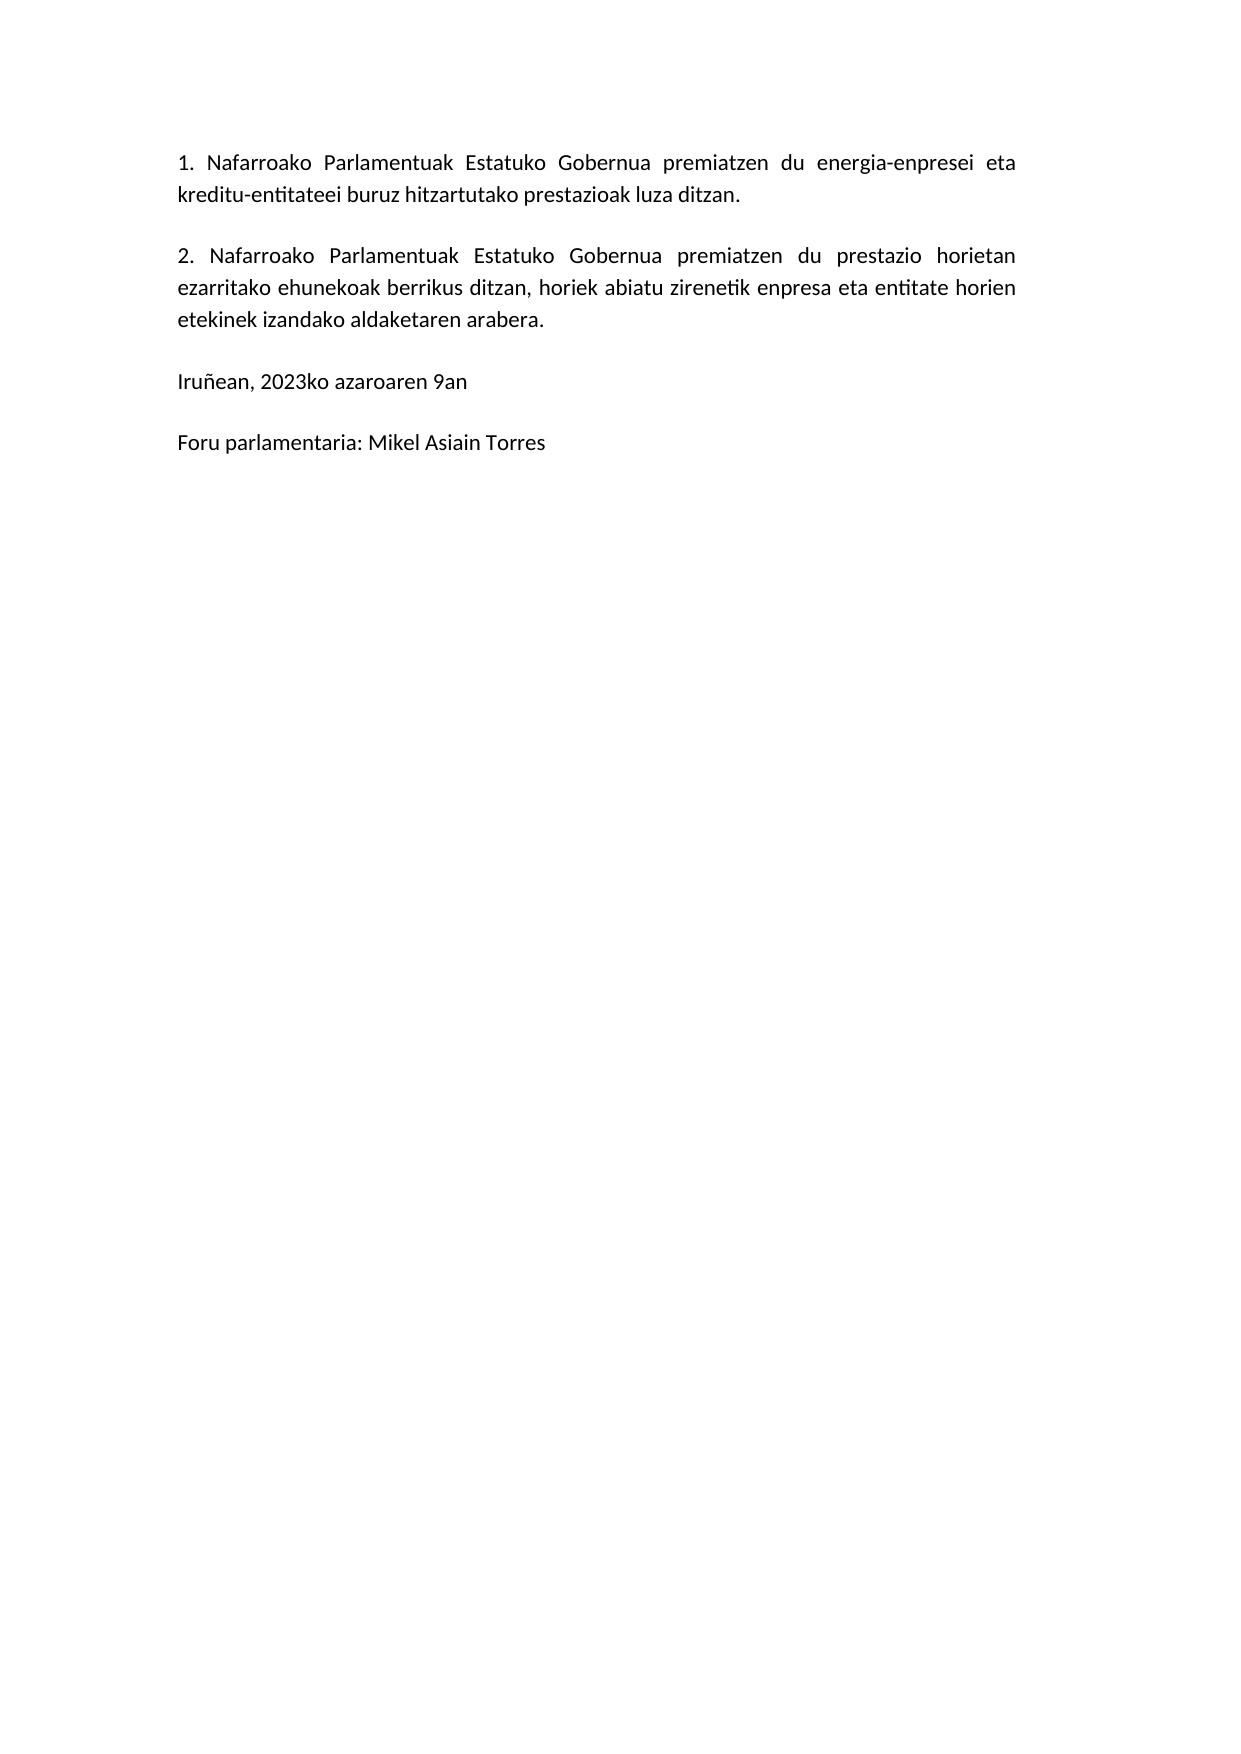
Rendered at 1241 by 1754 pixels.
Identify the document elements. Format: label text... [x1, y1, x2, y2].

text Foru parlamentaria: Mikel Asiain Torres [177, 428, 1018, 456]
text 1. Nafarroako Parlamentuak Estatuko Gobernua premiatzen du energia-enpresei eta kreditu-entitateei buruz hitzartutako prestazioak luza ditzan. [177, 148, 1017, 208]
text Iruñean, 2023ko azaroaren 9an [177, 367, 1018, 395]
text 2. Nafarroako Parlamentuak Estatuko Gobernua premiatzen du prestazio horietan ezarritako ehunekoak berrikus ditzan, horiek abiatu zirenetik enpresa eta entitate horien etekinek izandako aldaketaren arabera. [177, 241, 1017, 333]
